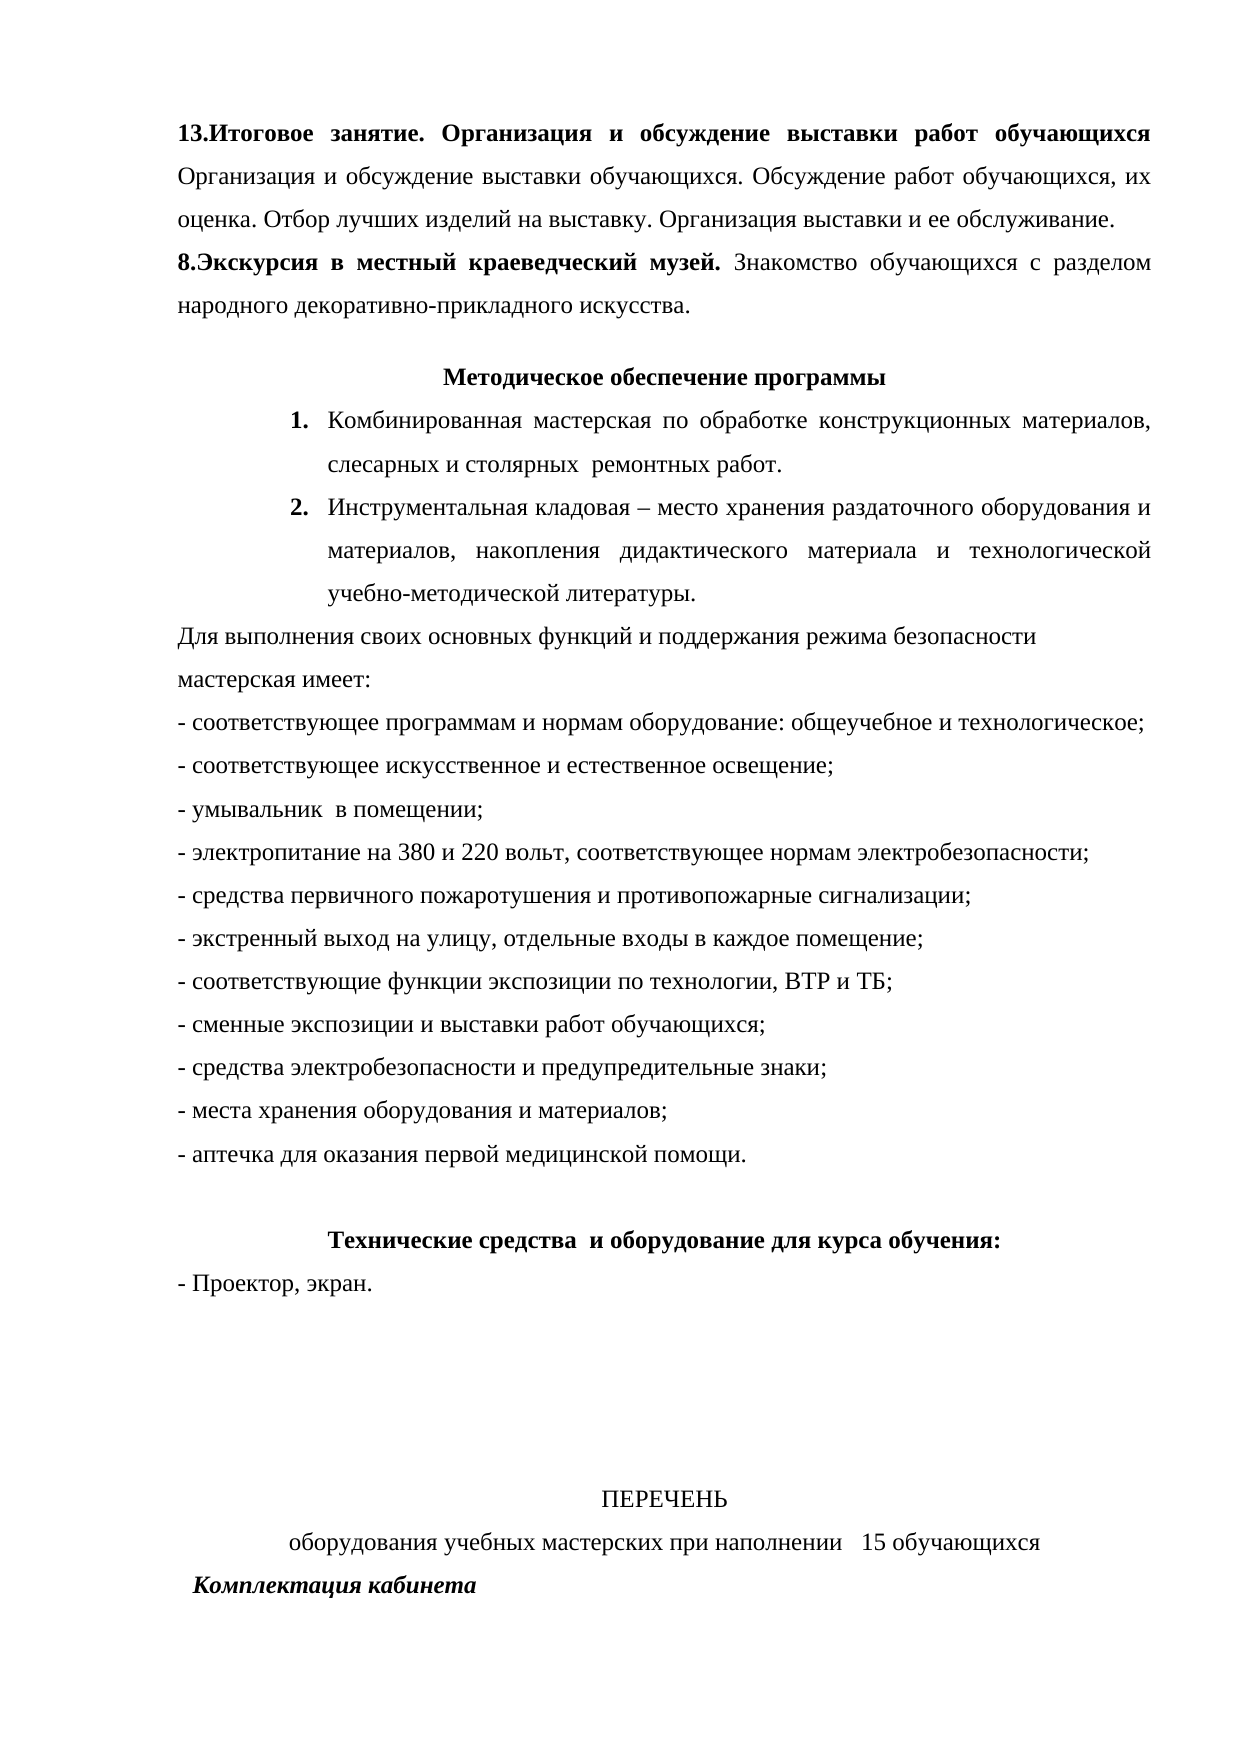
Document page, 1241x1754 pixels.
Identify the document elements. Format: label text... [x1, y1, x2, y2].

text - электропитание на 380 и 220 вольт, соответствующее нормам электробезопасности; [177, 837, 1152, 866]
text - места хранения оборудования и материалов; [177, 1096, 1152, 1124]
text - соответствующее программам и нормам оборудование: общеучебное и технологическое; [177, 707, 1152, 736]
text - сменные экспозиции и выставки работ обучающихся; [177, 1009, 1152, 1038]
text Методическое обеспечение программы [177, 362, 1152, 391]
text оборудования учебных мастерских при наполнении 15 обучающихся [177, 1527, 1152, 1556]
text - соответствующее искусственное и естественное освещение; [177, 751, 1152, 779]
text - средства первичного пожаротушения и противопожарные сигнализации; [177, 880, 1152, 909]
list Комбинированная мастерская по обработке конструкционных материалов, слесарных и столярных ремонтных работ. [290, 406, 1152, 477]
text - средства электробезопасности и предупредительные знаки; [177, 1052, 1152, 1081]
text Комплектация кабинета [192, 1570, 1152, 1599]
text - Проектор, экран. [177, 1268, 1152, 1297]
text - умывальник в помещении; [177, 794, 1152, 822]
text - аптечка для оказания первой медицинской помощи. [177, 1139, 1152, 1167]
text - соответствующие функции экспозиции по технологии, ВТР и ТБ; [177, 966, 1152, 995]
text 13.Итоговое занятие. Организация и обсуждение выставки работ обучающихся Организация и обсуждение выставки обучающихся. Обсуждение работ обучающихся, их оценка. Отбор лучших изделий на выставку. Организация выставки и ее обслуживание. [177, 118, 1152, 233]
text - экстренный выход на улицу, отдельные входы в каждое помещение; [177, 923, 1152, 952]
text Для выполнения своих основных функций и поддержания режима безопасности мастерская имеет: [177, 621, 1152, 693]
text Технические средства и оборудование для курса обучения: [177, 1225, 1152, 1254]
text 8.Экскурсия в местный краеведческий музей. Знакомство обучающихся с разделом народного декоративно-прикладного искусства. [177, 247, 1152, 319]
text ПЕРЕЧЕНЬ [177, 1484, 1152, 1512]
list Инструментальная кладовая – место хранения раздаточного оборудования и материалов, накопления дидактического материала и технологической учебно-методической литературы. [290, 492, 1152, 607]
